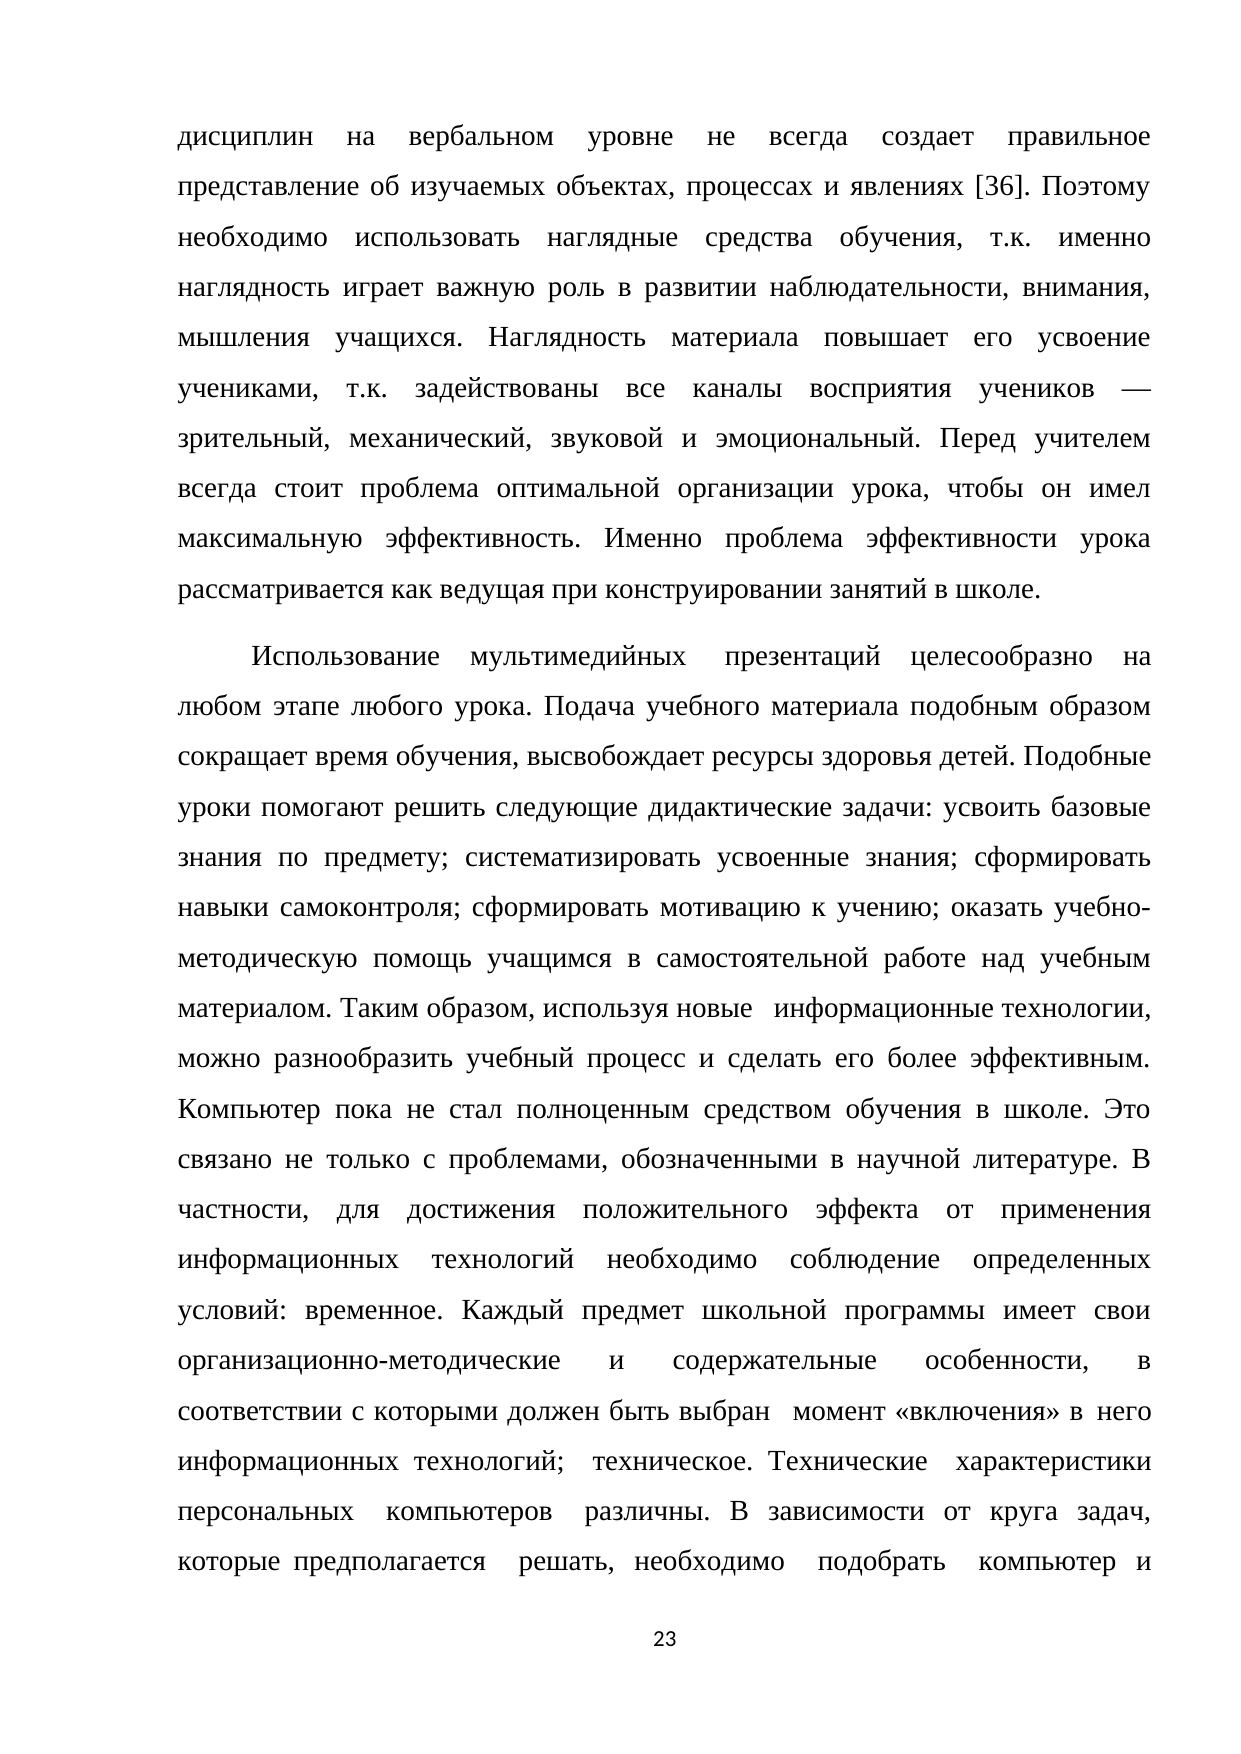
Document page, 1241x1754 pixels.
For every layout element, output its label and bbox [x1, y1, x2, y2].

text [177, 638, 1152, 1577]
text [177, 118, 1152, 604]
